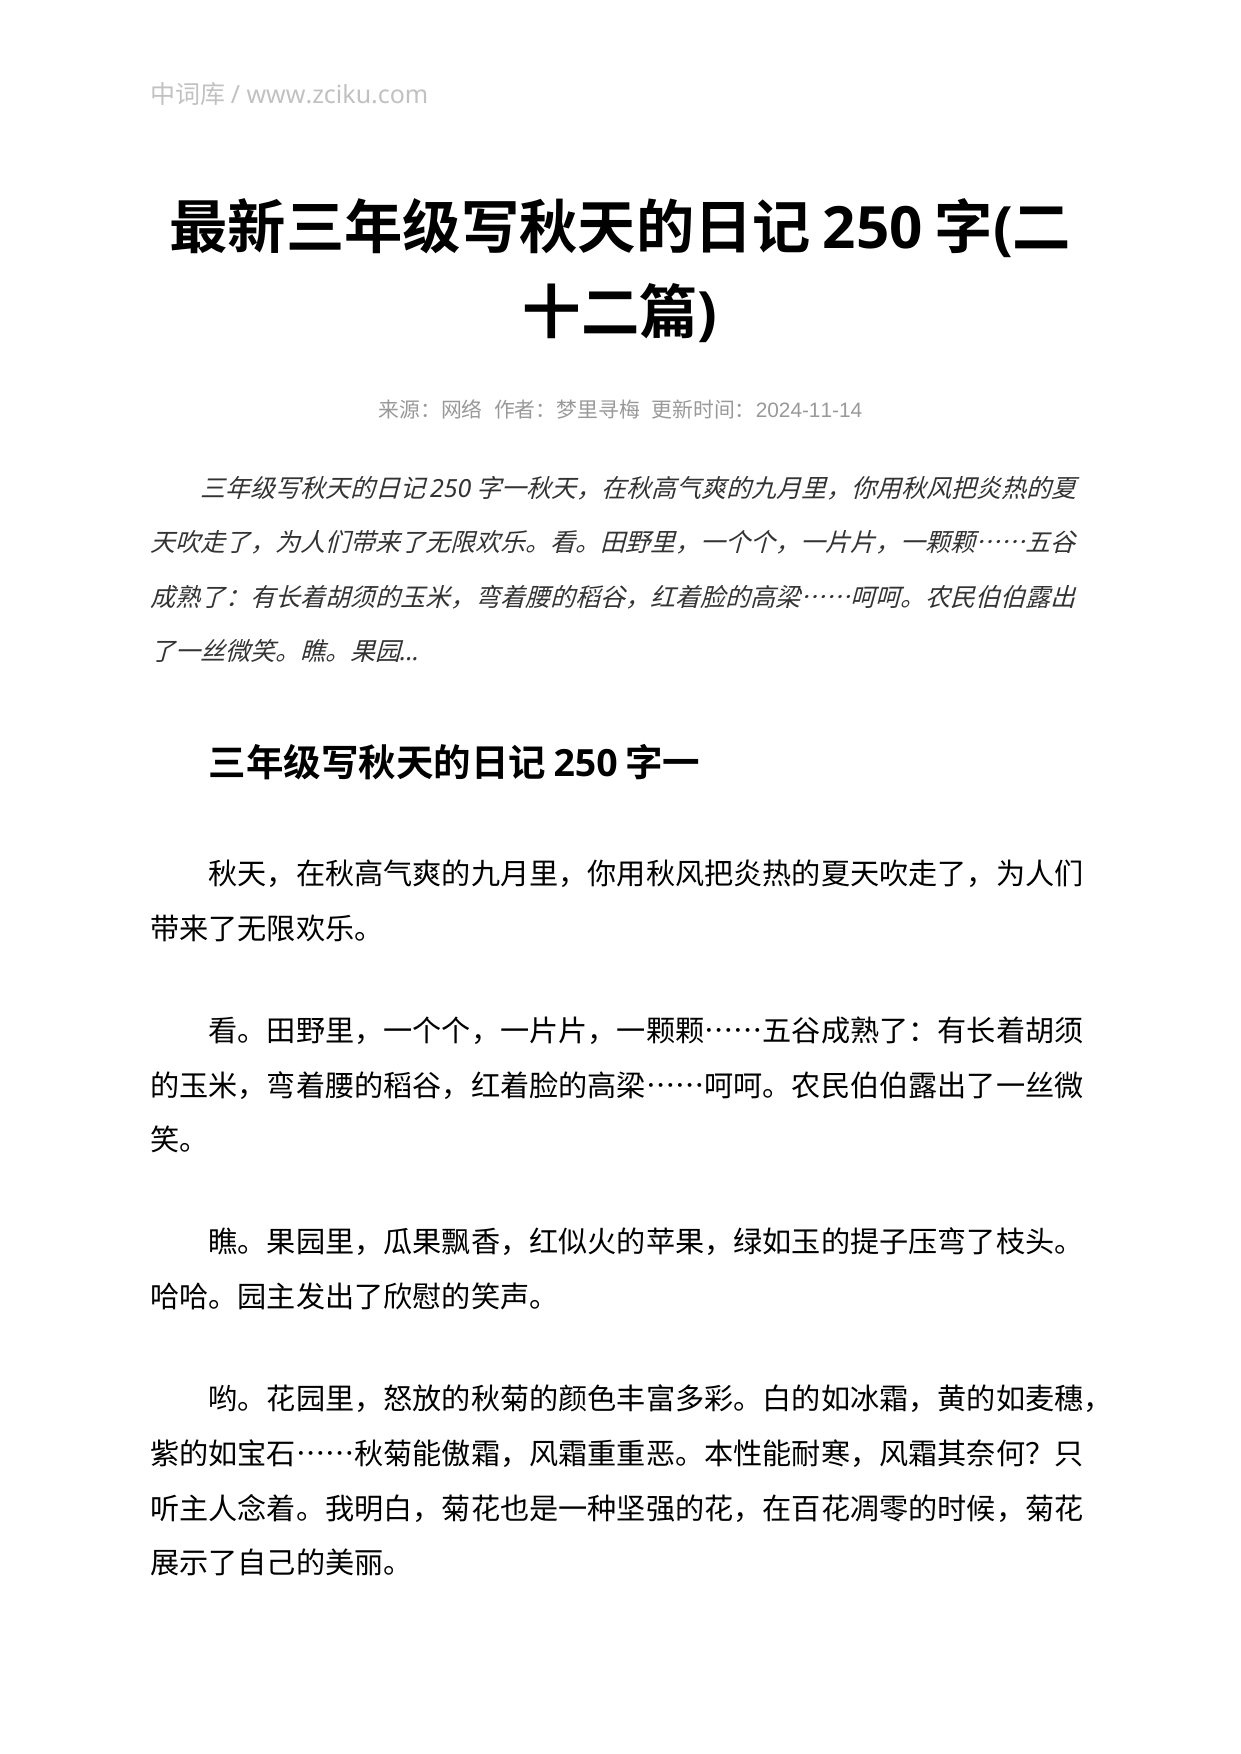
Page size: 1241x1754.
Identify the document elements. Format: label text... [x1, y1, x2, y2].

text 来源：网络 作者：梦里寻梅 更新时间：2024-11-14 [150, 398, 1090, 422]
text 看。田野里，一个个，一片片，一颗颗……五谷成熟了：有长着胡须的玉米，弯着腰的稻谷，红着脸的高梁……呵呵。农民伯伯露出了一丝微笑。 [150, 1007, 1090, 1159]
text 三年级写秋天的日记250字一秋天，在秋高气爽的九月里，你用秋风把炎热的夏天吹走了，为人们带来了无限欢乐。看。田野里，一个个，一片片，一颗颗……五谷成熟了：有长着胡须的玉米，弯着腰的稻谷，红着脸的高梁……呵呵。农民伯伯露出了一丝微笑。瞧。果园... [150, 468, 1090, 668]
text 哟。花园里，怒放的秋菊的颜色丰富多彩。白的如冰霜，黄的如麦穗，紫的如宝石……秋菊能傲霜，风霜重重恶。本性能耐寒，风霜其奈何？只听主人念着。我明白，菊花也是一种坚强的花，在百花凋零的时候，菊花展示了自己的美丽。 [150, 1375, 1090, 1582]
text 瞧。果园里，瓜果飘香，红似火的苹果，绿如玉的提子压弯了枝头。哈哈。园主发出了欣慰的笑声。 [150, 1219, 1090, 1316]
text 三年级写秋天的日记250字一 [150, 733, 1090, 787]
text 秋天，在秋高气爽的九月里，你用秋风把炎热的夏天吹走了，为人们带来了无限欢乐。 [150, 851, 1090, 948]
subtitle 最新三年级写秋天的日记250字(二十二篇) [150, 181, 1090, 351]
